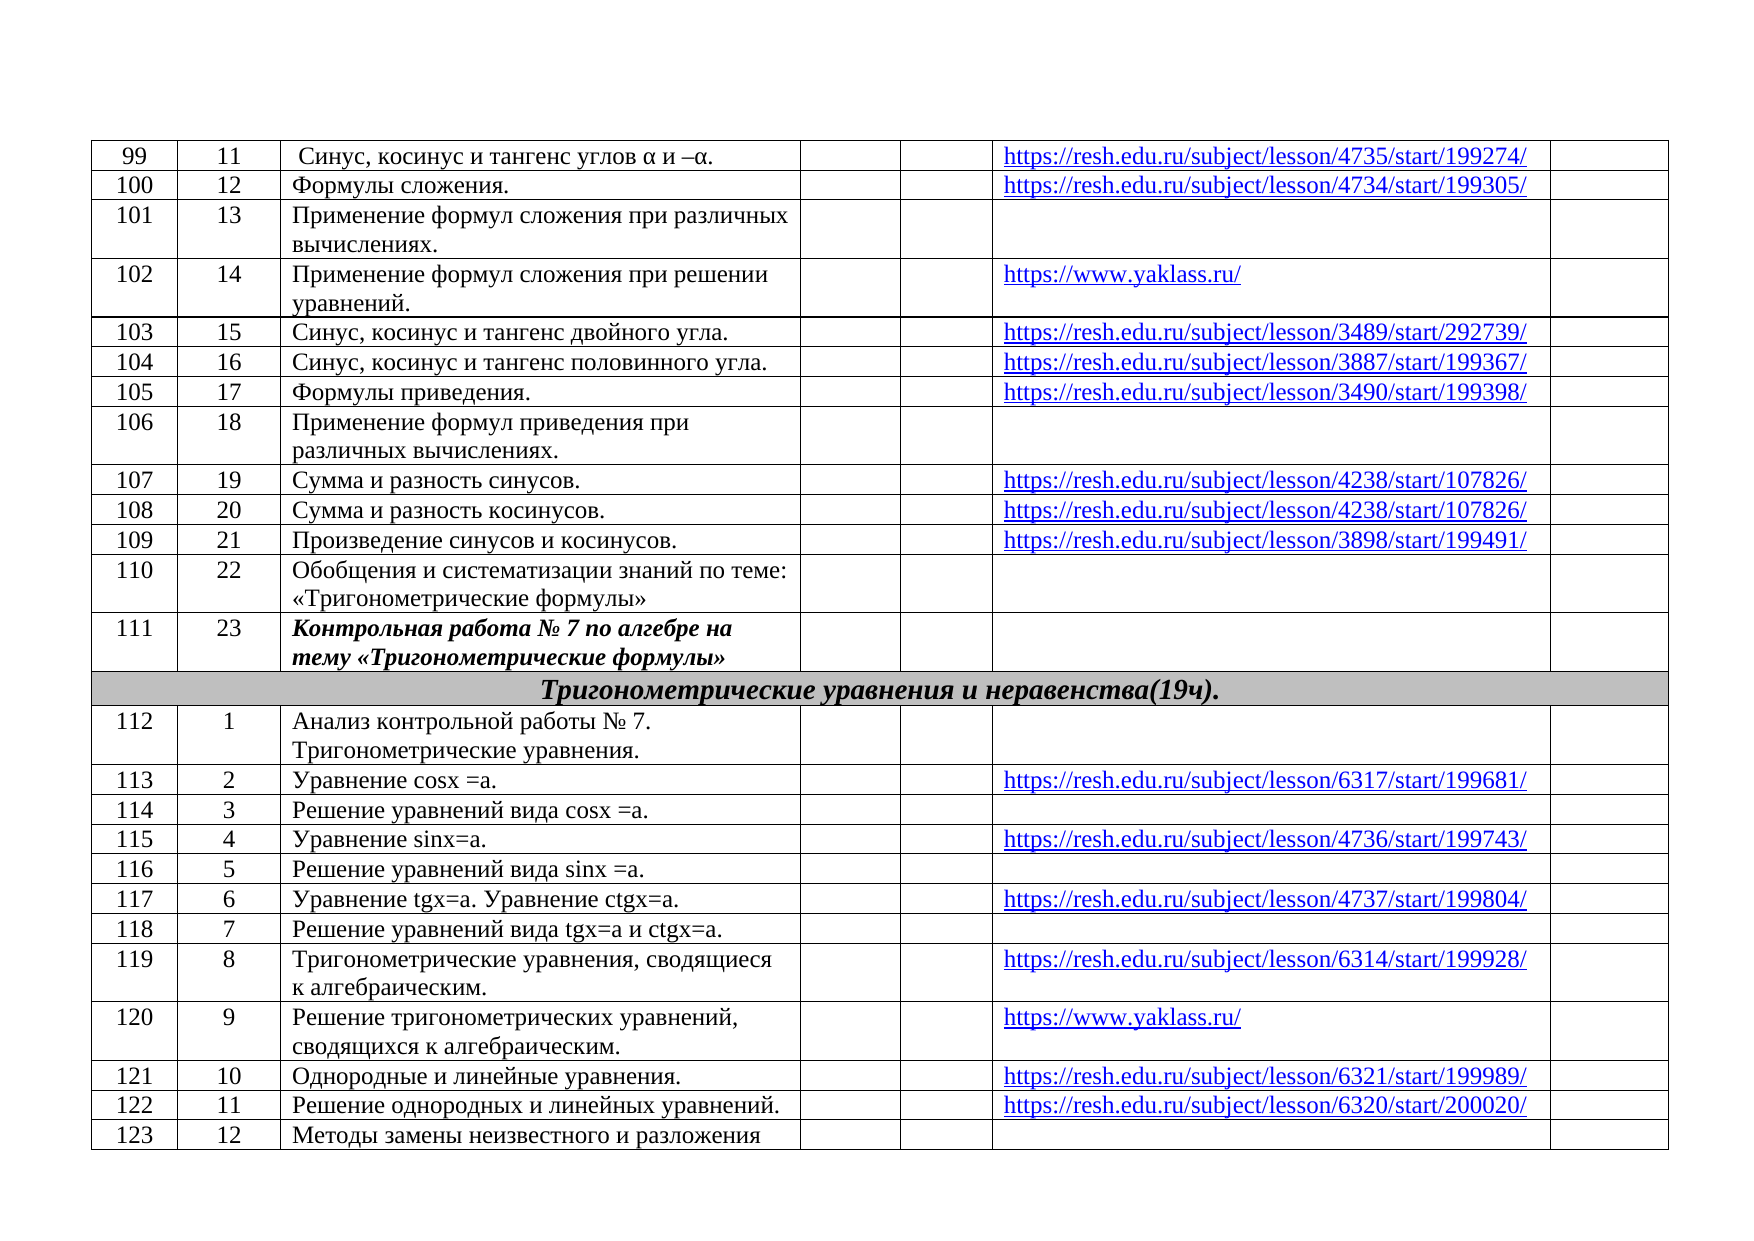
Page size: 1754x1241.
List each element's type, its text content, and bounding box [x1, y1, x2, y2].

table_cell [1551, 914, 1668, 943]
table_cell [801, 495, 900, 524]
table_cell [801, 1091, 900, 1119]
table_cell [901, 944, 992, 1001]
table_cell 110 [92, 555, 177, 612]
table_cell Произведение синусов и косинусов. [281, 525, 800, 554]
table_cell [1551, 1002, 1668, 1060]
table_cell 20 [178, 495, 280, 524]
table_cell 100 [92, 171, 177, 199]
table_cell 11 [178, 1091, 280, 1119]
table_cell Синус, косинус и тангенс углов α и –α. [281, 141, 800, 169]
table_cell Уравнение cosх =a. [281, 765, 800, 794]
table_cell [901, 1120, 992, 1149]
table_cell [1551, 765, 1668, 794]
table_cell [1551, 555, 1668, 612]
table_cell Формулы сложения. [281, 171, 800, 199]
table_cell [1551, 200, 1668, 258]
table_cell [801, 259, 900, 316]
table_cell [801, 884, 900, 913]
table_cell [1551, 613, 1668, 671]
table_cell [801, 854, 900, 883]
table_cell [901, 1091, 992, 1119]
table_cell 17 [178, 377, 280, 406]
table_cell [801, 1061, 900, 1089]
table_cell [1551, 465, 1668, 494]
table_cell [1551, 171, 1668, 199]
table_cell 102 [92, 259, 177, 316]
table_cell 2 [178, 765, 280, 794]
table_cell [901, 1061, 992, 1089]
table_cell 21 [178, 525, 280, 554]
table_cell 103 [92, 318, 177, 346]
table_cell Синус, косинус и тангенс двойного угла. [281, 318, 800, 346]
table_cell [1551, 377, 1668, 406]
table_cell 116 [92, 854, 177, 883]
table_cell [901, 525, 992, 554]
table_cell [901, 465, 992, 494]
table_cell [1551, 318, 1668, 346]
table_cell [801, 914, 900, 943]
table_cell 113 [92, 765, 177, 794]
table_cell [801, 1002, 900, 1060]
table_cell https://resh.edu.ru/subject/lesson/3887/start/199367/ [993, 347, 1550, 376]
table_cell [801, 407, 900, 464]
table_cell Сумма и разность синусов. [281, 465, 800, 494]
table_cell Применение формул приведения при различных вычислениях. [281, 407, 800, 464]
table_cell [993, 1120, 1550, 1149]
table_cell 11 [178, 141, 280, 169]
table_cell [801, 377, 900, 406]
table_cell https://www.yaklass.ru/ [993, 259, 1550, 316]
table_cell Контрольная работа № 7 по алгебре на тему «Тригонометрические формулы» [281, 613, 800, 671]
table_cell 13 [178, 200, 280, 258]
table_cell Уравнение tgx=а. Уравнение ctgx=а. [281, 884, 800, 913]
table_cell Обобщения и систематизации знаний по теме: «Тригонометрические формулы» [281, 555, 800, 612]
table_cell [1551, 854, 1668, 883]
table_cell 120 [92, 1002, 177, 1060]
table_cell [1551, 825, 1668, 853]
table_cell [801, 555, 900, 612]
table_cell [901, 200, 992, 258]
table_cell 15 [178, 318, 280, 346]
table_cell 105 [92, 377, 177, 406]
table_cell 107 [92, 465, 177, 494]
table_cell 23 [178, 613, 280, 671]
table_cell [993, 795, 1550, 823]
table_cell [901, 884, 992, 913]
table_cell 117 [92, 884, 177, 913]
table_cell 14 [178, 259, 280, 316]
table_cell [1551, 1061, 1668, 1089]
table_cell [993, 914, 1550, 943]
table_cell 12 [178, 1120, 280, 1149]
table_cell [1551, 1120, 1668, 1149]
table_cell [801, 706, 900, 764]
table_cell https://resh.edu.ru/subject/lesson/4737/start/199804/ [993, 884, 1550, 913]
table_cell [801, 171, 900, 199]
table_cell [901, 825, 992, 853]
table_cell Решение уравнений вида sinx =a. [281, 854, 800, 883]
table_cell 101 [92, 200, 177, 258]
table_cell 109 [92, 525, 177, 554]
table_cell [801, 141, 900, 169]
table_cell https://resh.edu.ru/subject/lesson/3490/start/199398/ [993, 377, 1550, 406]
table_cell 6 [178, 884, 280, 913]
table_cell [901, 141, 992, 169]
table_cell [901, 171, 992, 199]
table_cell [801, 613, 900, 671]
table_cell 5 [178, 854, 280, 883]
table_cell [801, 944, 900, 1001]
table_cell 122 [92, 1091, 177, 1119]
table_cell Решение однородных и линейных уравнений. [281, 1091, 800, 1119]
table_cell https://resh.edu.ru/subject/lesson/6314/start/199928/ [993, 944, 1550, 1001]
table_cell 106 [92, 407, 177, 464]
table_cell Уравнение sinx=а. [281, 825, 800, 853]
table_cell 18 [178, 407, 280, 464]
table_cell Решение уравнений вида cosх =a. [281, 795, 800, 823]
table_cell 4 [178, 825, 280, 853]
table_cell 118 [92, 914, 177, 943]
table_cell [901, 914, 992, 943]
table_cell [1551, 141, 1668, 169]
table_cell [901, 1002, 992, 1060]
table_cell [1551, 795, 1668, 823]
table_cell 99 [92, 141, 177, 169]
table_cell [901, 854, 992, 883]
table_cell 19 [178, 465, 280, 494]
table_cell Сумма и разность косинусов. [281, 495, 800, 524]
table_cell 7 [178, 914, 280, 943]
table_cell Применение формул сложения при различных вычислениях. [281, 200, 800, 258]
table_cell [993, 555, 1550, 612]
table_cell https://resh.edu.ru/subject/lesson/6320/start/200020/ [993, 1091, 1550, 1119]
table_cell [801, 347, 900, 376]
table_cell [901, 259, 992, 316]
table_cell https://www.yaklass.ru/ [993, 1002, 1550, 1060]
table_cell [1551, 944, 1668, 1001]
table_cell [801, 318, 900, 346]
table_cell [901, 613, 992, 671]
table_cell 12 [178, 171, 280, 199]
table_cell [993, 613, 1550, 671]
table_cell 108 [92, 495, 177, 524]
table_cell Синус, косинус и тангенс половинного угла. [281, 347, 800, 376]
table_cell 3 [178, 795, 280, 823]
table_cell https://resh.edu.ru/subject/lesson/4736/start/199743/ [993, 825, 1550, 853]
table_cell [1551, 259, 1668, 316]
table_cell 123 [92, 1120, 177, 1149]
table_cell Решение уравнений вида tgx=а и ctgx=а. [281, 914, 800, 943]
table_cell [1551, 1091, 1668, 1119]
table_cell 104 [92, 347, 177, 376]
table_cell [1551, 495, 1668, 524]
table_cell Анализ контрольной работы № 7. Тригонометрические уравнения. [281, 706, 800, 764]
table_cell Тригонометрические уравнения и неравенства(19ч). [92, 672, 1668, 705]
table_cell [801, 765, 900, 794]
table_cell [1551, 407, 1668, 464]
table_cell https://resh.edu.ru/subject/lesson/4238/start/107826/ [993, 495, 1550, 524]
table_cell https://resh.edu.ru/subject/lesson/4735/start/199274/ [993, 141, 1550, 169]
table_cell 111 [92, 613, 177, 671]
table_cell 16 [178, 347, 280, 376]
table_cell [1551, 706, 1668, 764]
table_cell [993, 706, 1550, 764]
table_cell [281, 1120, 800, 1149]
table_cell [901, 377, 992, 406]
table_cell 8 [178, 944, 280, 1001]
table_cell [1551, 347, 1668, 376]
table_cell Однородные и линейные уравнения. [281, 1061, 800, 1089]
table_cell [901, 318, 992, 346]
table_cell [801, 200, 900, 258]
table_cell https://resh.edu.ru/subject/lesson/6317/start/199681/ [993, 765, 1550, 794]
table_cell Формулы приведения. [281, 377, 800, 406]
table_cell [801, 525, 900, 554]
table_cell 114 [92, 795, 177, 823]
table_cell 10 [178, 1061, 280, 1089]
table_cell 1 [178, 706, 280, 764]
table_cell https://resh.edu.ru/subject/lesson/4238/start/107826/ [993, 465, 1550, 494]
table_cell [901, 555, 992, 612]
table_cell [901, 795, 992, 823]
table_cell https://resh.edu.ru/subject/lesson/4734/start/199305/ [993, 171, 1550, 199]
table_cell 9 [178, 1002, 280, 1060]
table_cell [1551, 525, 1668, 554]
table_cell [993, 854, 1550, 883]
table_cell Применение формул сложения при решении уравнений. [281, 259, 800, 316]
table_cell [901, 347, 992, 376]
table_cell https://resh.edu.ru/subject/lesson/6321/start/199989/ [993, 1061, 1550, 1089]
table_cell Тригонометрические уравнения, сводящиеся к алгебраическим. [281, 944, 800, 1001]
table_cell [901, 407, 992, 464]
table_cell 119 [92, 944, 177, 1001]
table_cell https://resh.edu.ru/subject/lesson/3489/start/292739/ [993, 318, 1550, 346]
table_cell 121 [92, 1061, 177, 1089]
table_cell 112 [92, 706, 177, 764]
table_cell [901, 706, 992, 764]
table_cell [801, 1120, 900, 1149]
table_cell [901, 495, 992, 524]
table_cell https://resh.edu.ru/subject/lesson/3898/start/199491/ [993, 525, 1550, 554]
table_cell [993, 200, 1550, 258]
table_cell [901, 765, 992, 794]
table_cell [801, 825, 900, 853]
table_cell Решение тригонометрических уравнений, сводящихся к алгебраическим. [281, 1002, 800, 1060]
table_cell [1551, 884, 1668, 913]
table_cell 22 [178, 555, 280, 612]
table_cell 115 [92, 825, 177, 853]
table_cell [801, 465, 900, 494]
table_cell [801, 795, 900, 823]
table_cell [993, 407, 1550, 464]
